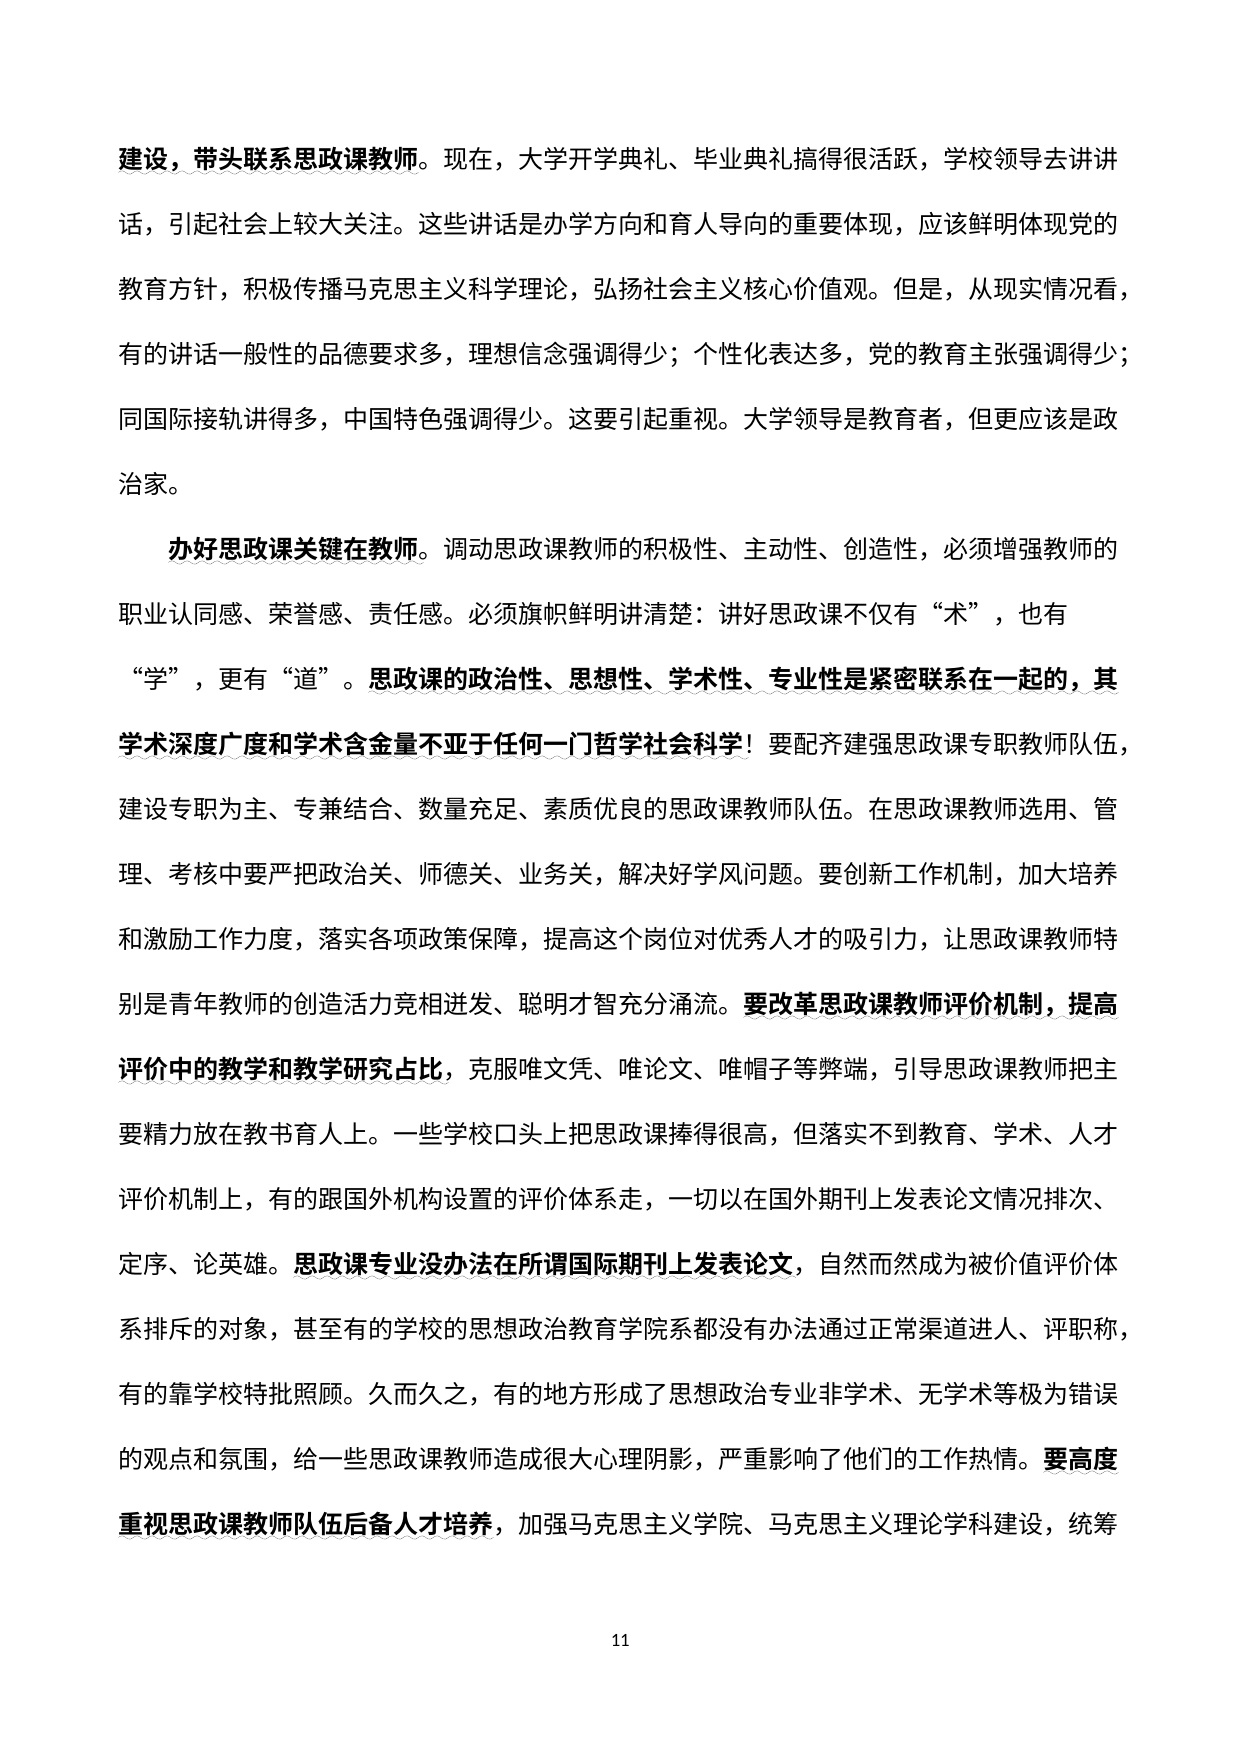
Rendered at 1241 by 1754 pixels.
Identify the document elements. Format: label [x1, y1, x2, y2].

text [118, 515, 1122, 1555]
text [118, 125, 1122, 515]
